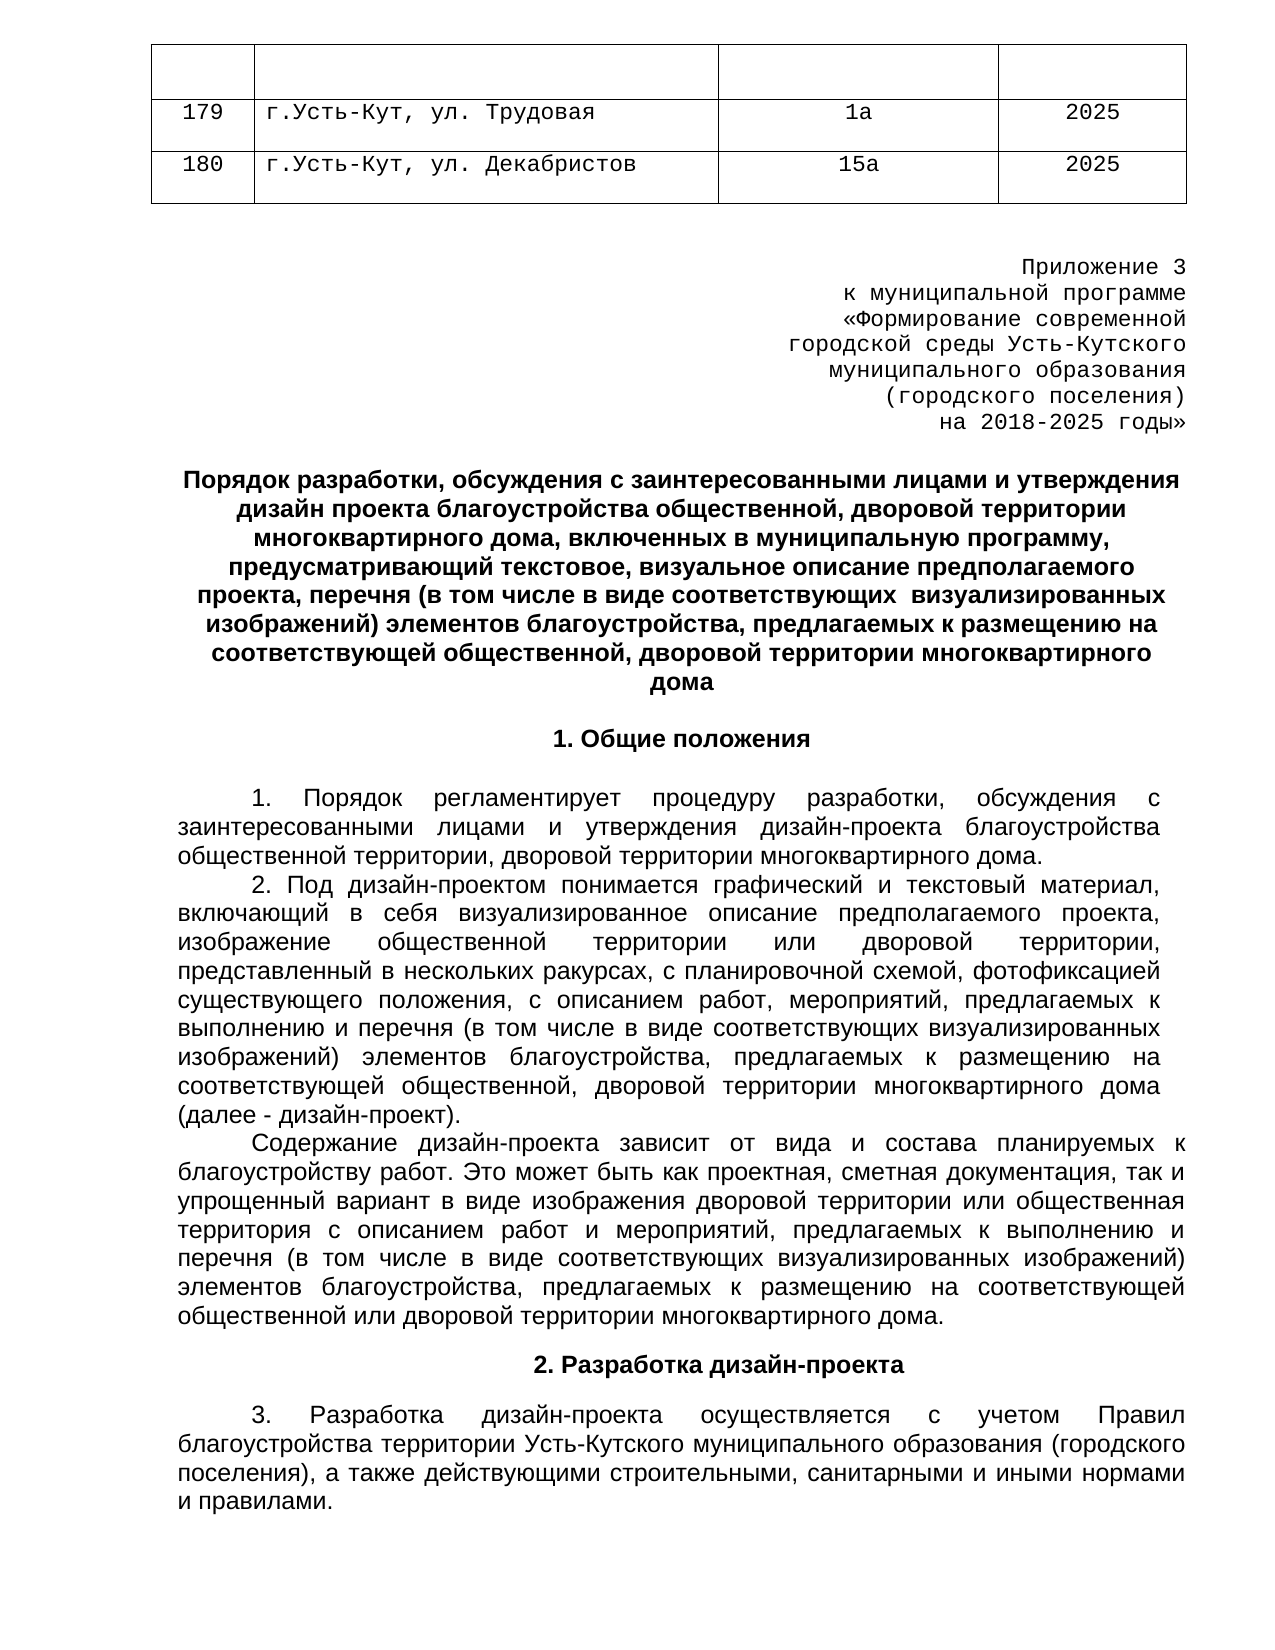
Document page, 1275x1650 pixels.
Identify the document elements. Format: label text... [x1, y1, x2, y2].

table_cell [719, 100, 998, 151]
text 2. Разработка дизайн-проекта [177, 1350, 1186, 1379]
text к муниципальной программе [177, 281, 1186, 307]
text 2. Под дизайн-проектом понимается графический и текстовый материал, включающий в себя визуализированное описание предполагаемого проекта, изображение общественной территории или дворовой территории, представленный в нескольких ракурсах, с планировочной схемой, фотофиксацией существующего положения, с описанием работ, мероприятий, предлагаемых к выполнению и перечня (в том числе в виде соответствующих визуализированных изображений) элементов благоустройства, предлагаемых к размещению на соответствующей общественной, дворовой территории многоквартирного дома (далее - дизайн-проект). [177, 869, 1161, 1128]
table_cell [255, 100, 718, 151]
text городской среды Усть-Кутского [177, 333, 1186, 359]
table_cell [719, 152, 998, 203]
text 1. Общие положения [177, 724, 1186, 753]
text 1. Порядок регламентирует процедуру разработки, обсуждения с заинтересованными лицами и утверждения дизайн-проекта благоустройства общественной территории, дворовой территории многоквартирного дома. [177, 783, 1161, 869]
text (городского поселения) [177, 385, 1186, 411]
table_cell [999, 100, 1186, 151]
text Содержание дизайн-проекта зависит от вида и состава планируемых к благоустройству работ. Это может быть как проектная, сметная документация, так и упрощенный вариант в виде изображения дворовой территории или общественная территория с описанием работ и мероприятий, предлагаемых к выполнению и перечня (в том числе в виде соответствующих визуализированных изображений) элементов благоустройства, предлагаемых к размещению на соответствующей общественной или дворовой территории многоквартирного дома. [177, 1128, 1186, 1329]
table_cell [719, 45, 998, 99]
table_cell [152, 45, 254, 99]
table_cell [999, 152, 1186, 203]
text муниципального образования [177, 359, 1186, 385]
text Приложение 3 [177, 255, 1186, 281]
text на 2018-2025 годы» [177, 411, 1186, 437]
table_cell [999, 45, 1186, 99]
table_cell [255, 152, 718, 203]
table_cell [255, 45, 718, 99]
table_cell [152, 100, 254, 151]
text Порядок разработки, обсуждения с заинтересованными лицами и утверждения дизайн проекта благоустройства общественной, дворовой территории многоквартирного дома, включенных в муниципальную программу, предусматривающий текстовое, визуальное описание предполагаемого проекта, перечня (в том числе в виде соответствующих визуализированных изображений) элементов благоустройства, предлагаемых к размещению на соответствующей общественной, дворовой территории многоквартирного дома [177, 465, 1186, 695]
text «Формирование современной [177, 307, 1186, 333]
text 3. Разработка дизайн-проекта осуществляется с учетом Правил благоустройства территории Усть-Кутского муниципального образования (городского поселения), а также действующими строительными, санитарными и иными нормами и правилами. [177, 1400, 1186, 1515]
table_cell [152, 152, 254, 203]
